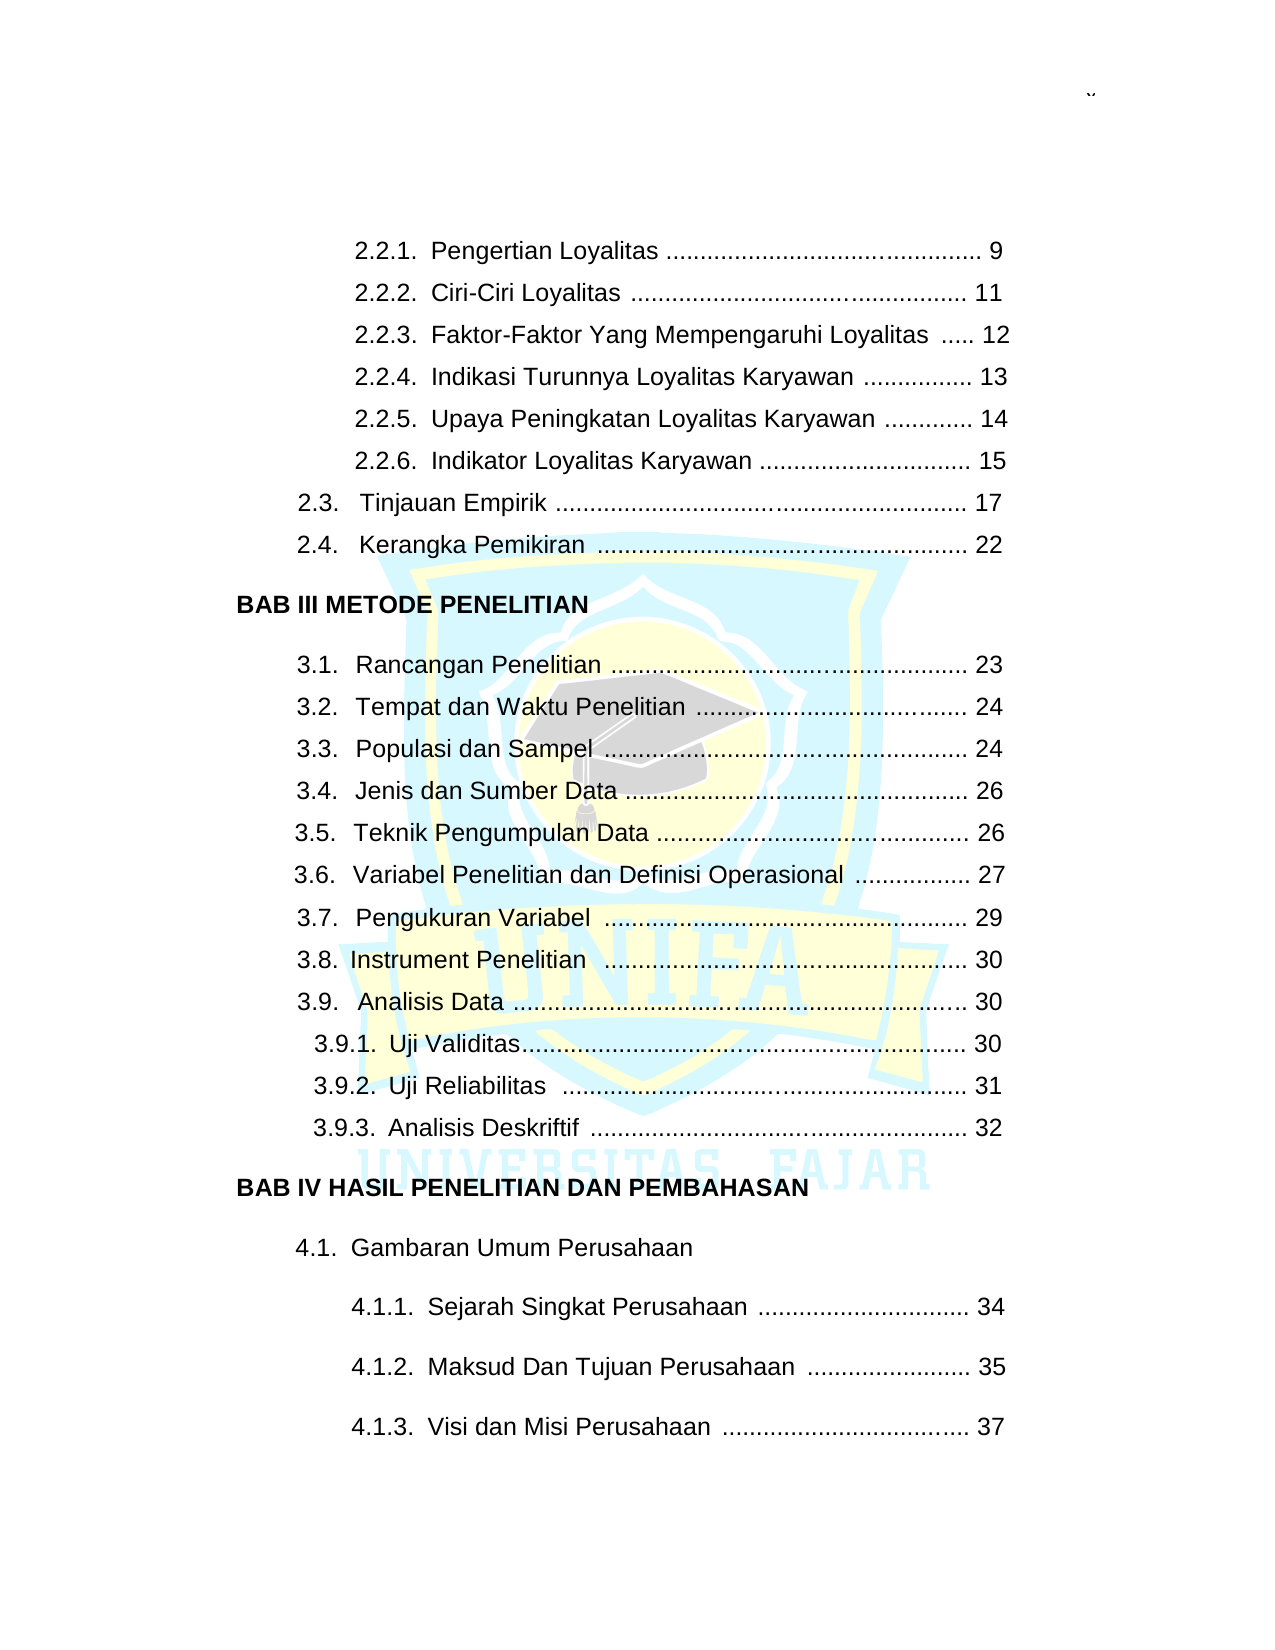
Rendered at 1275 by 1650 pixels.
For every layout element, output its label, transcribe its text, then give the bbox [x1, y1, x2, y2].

text 3.9.1. Uji Validitas................................................................ 30 [307, 1029, 1008, 1057]
text 2.2.6. Indikator Loyalitas Karyawan ............................... 15 [354, 446, 1108, 475]
text 2.2.3. Faktor-Faktor Yang Mempengaruhi Loyalitas ..... 12 [354, 320, 1108, 349]
text 2.3. Tinjauan Empirik ............................................................ 17 [291, 488, 1008, 517]
text 2.2.1. Pengertian Loyalitas .............................................. 9 [354, 236, 1108, 264]
text 3.3. Populasi dan Sampel ..................................................... 24 [291, 734, 1008, 763]
text 4.1.2. Maksud Dan Tujuan Perusahaan ........................ 35 [351, 1352, 1108, 1381]
text 4.1.3. Visi dan Misi Perusahaan .................................... 37 [351, 1412, 1108, 1441]
text 2.2.2. Ciri-Ciri Loyalitas ................................................. 11 [354, 278, 1108, 307]
text 4.1.1. Sejarah Singkat Perusahaan ............................... 34 [351, 1292, 1108, 1321]
text 3.5. Teknik Pengumpulan Data ............................................. 26 [291, 818, 1008, 847]
text BAB III METODE PENELITIAN [236, 590, 1108, 619]
text 3.9.3. Analisis Deskriftif ....................................................... 32 [307, 1113, 1008, 1142]
text 3.7. Pengukuran Variabel ..................................................... 29 [291, 903, 1008, 931]
text 2.2.5. Upaya Peningkatan Loyalitas Karyawan ............. 14 [354, 404, 1108, 433]
text 3.4. Jenis dan Sumber Data .................................................. 26 [291, 776, 1008, 805]
text 3.2. Tempat dan Waktu Penelitian ....................................... 24 [291, 692, 1008, 721]
text 3.6. Variabel Penelitian dan Definisi Operasional ................. 27 [291, 860, 1008, 889]
text 2.2.4. Indikasi Turunnya Loyalitas Karyawan ................ 13 [354, 362, 1108, 391]
text 2.4. Kerangka Pemikiran ...................................................... 22 [291, 530, 1008, 559]
text 3.8. Instrument Penelitian ..................................................... 30 [291, 944, 1008, 973]
text 4.1. Gambaran Umum Perusahaan [295, 1232, 1108, 1261]
text 3.1. Rancangan Penelitian .................................................... 23 [291, 650, 1008, 679]
text 3.9.2. Uji Reliabilitas ........................................................... 31 [307, 1071, 1008, 1100]
text 3.9. Analisis Data .................................................................. 30 [291, 987, 1008, 1016]
text BAB IV HASIL PENELITIAN DAN PEMBAHASAN [236, 1173, 1108, 1201]
